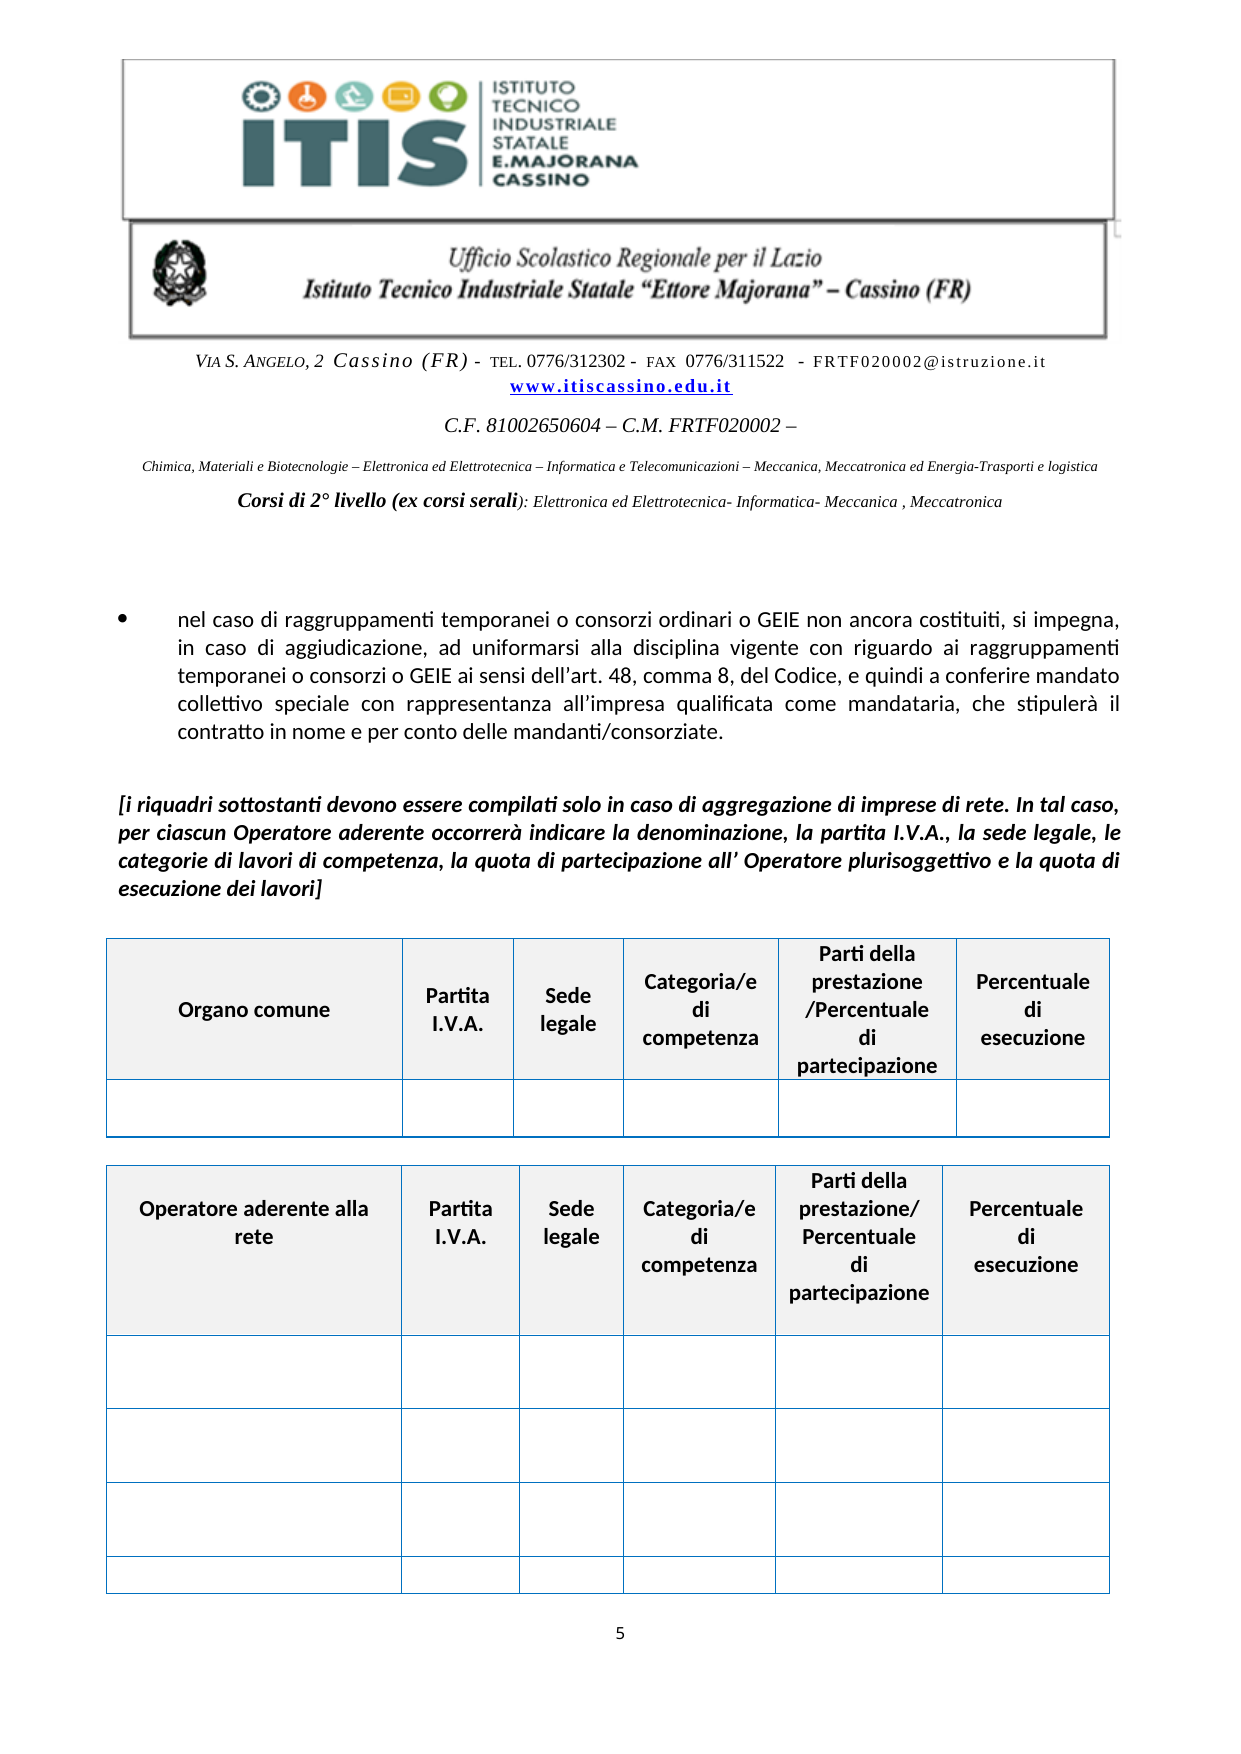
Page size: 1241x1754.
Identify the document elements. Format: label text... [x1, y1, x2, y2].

table_cell [514, 1080, 623, 1136]
table_cell [520, 1409, 623, 1482]
table_header Organo comune [107, 939, 402, 1079]
table_cell [107, 1080, 402, 1136]
table_cell [107, 1483, 401, 1556]
table_cell [776, 1557, 942, 1593]
table_cell [779, 1080, 956, 1136]
table_header Parti della prestazione/ Percentuale di partecipazione [776, 1166, 942, 1334]
table_cell [402, 1557, 519, 1593]
table_cell [520, 1557, 623, 1593]
table_header Parti della prestazione /Percentuale di partecipazione [779, 939, 956, 1079]
table_header Partita I.V.A. [402, 1166, 519, 1334]
table_cell [402, 1483, 519, 1556]
table_header Partita I.V.A. [403, 939, 513, 1079]
table_cell [624, 1483, 775, 1556]
table_cell [107, 1557, 401, 1593]
table_cell [624, 1336, 775, 1408]
table_cell [776, 1483, 942, 1556]
table_cell [402, 1409, 519, 1482]
table_cell [107, 1409, 401, 1482]
table_cell [624, 1409, 775, 1482]
picture [118, 59, 1123, 345]
text [i riquadri sottostanti devono essere compilati solo in caso di aggregazione di imprese di rete. In tal caso, per ciascun Operatore aderente occorrerà indicare la denominazione, la partita I.V.A., la sede legale, le categorie di lavori di competenza, la quota di partecipazione all’ Operatore plurisoggettivo e la quota di esecuzione dei lavori] [118, 790, 1122, 902]
table_header Sede legale [514, 939, 623, 1079]
table_cell [402, 1336, 519, 1408]
table_cell [943, 1483, 1109, 1556]
table_cell [943, 1336, 1109, 1408]
table_cell [776, 1409, 942, 1482]
table_header Operatore aderente alla rete [107, 1166, 401, 1334]
table_cell [624, 1080, 778, 1136]
table_cell [403, 1080, 513, 1136]
table_cell [943, 1409, 1109, 1482]
table_cell [943, 1557, 1109, 1593]
table_cell [624, 1557, 775, 1593]
table_cell [107, 1336, 401, 1408]
table_header Categoria/e di competenza [624, 939, 778, 1079]
table_cell [957, 1080, 1109, 1136]
table_cell [776, 1336, 942, 1408]
table_header Percentuale di esecuzione [957, 939, 1109, 1079]
table_header Categoria/e di competenza [624, 1166, 775, 1334]
table_cell [520, 1336, 623, 1408]
table_cell [520, 1483, 623, 1556]
table_header Percentuale di esecuzione [943, 1166, 1109, 1334]
table_header Sede legale [520, 1166, 623, 1334]
list nel caso di raggruppamenti temporanei o consorzi ordinari o GEIE non ancora costituiti, si impegna, in caso di aggiudicazione, ad uniformarsi alla disciplina vigente con riguardo ai raggruppamenti temporanei o consorzi o GEIE ai sensi dell’art. 48, comma 8, del Codice, e quindi a conferire mandato collettivo speciale con rappresentanza all’impresa qualificata come mandataria, che stipulerà il contratto in nome e per conto delle mandanti/consorziate. [118, 605, 1122, 745]
